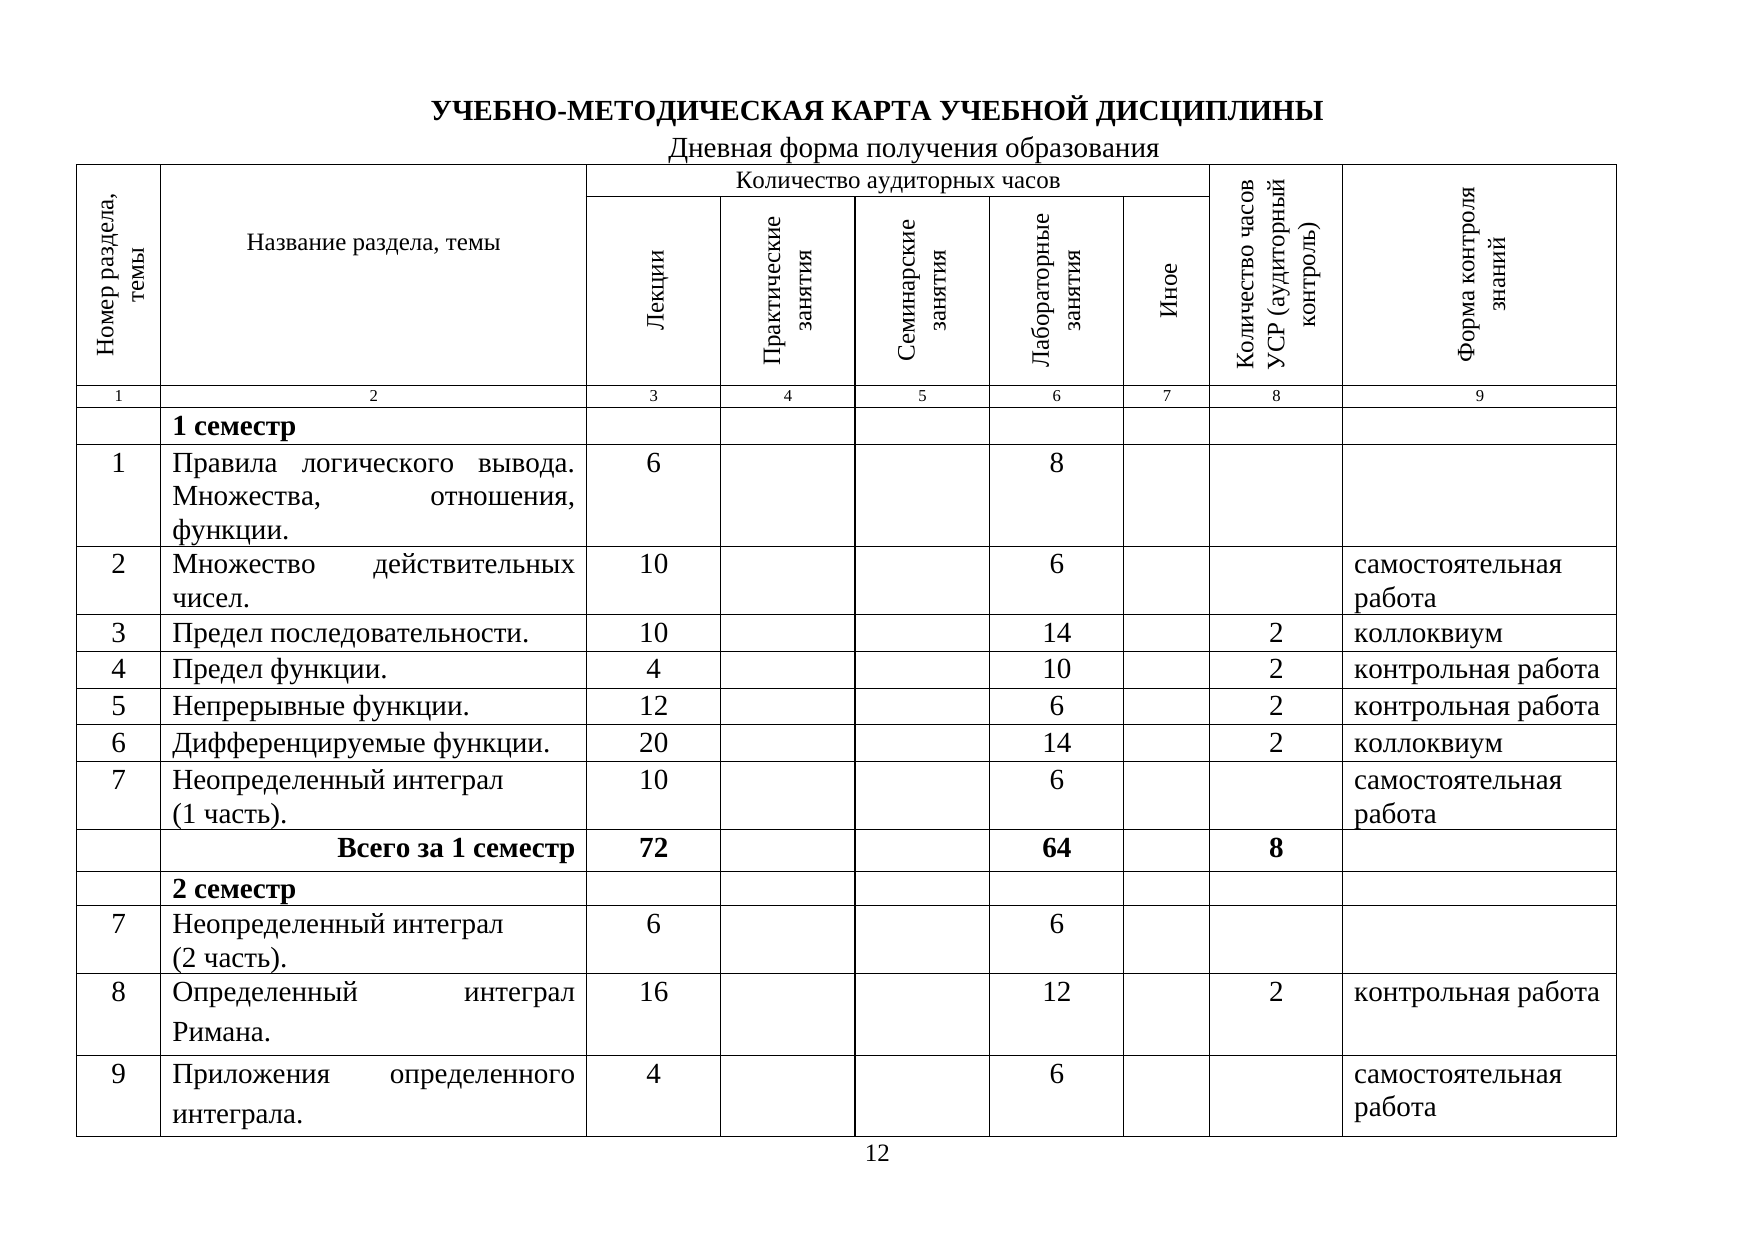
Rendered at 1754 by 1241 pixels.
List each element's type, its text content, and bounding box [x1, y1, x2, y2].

table_cell [1124, 547, 1209, 614]
table_cell [1124, 906, 1209, 973]
table_cell Правила логического вывода. Множества, отношения, функции. [161, 445, 586, 546]
table_cell самостоятельная работа [1343, 547, 1616, 614]
table_cell [1210, 906, 1342, 973]
table_cell [990, 408, 1123, 444]
table_cell [1210, 445, 1342, 546]
table_cell 1 [77, 445, 160, 546]
table_cell [856, 689, 989, 724]
table_cell [721, 830, 854, 871]
table_header Номер раздела, темы [77, 165, 160, 384]
table_cell 3 [77, 615, 160, 651]
table_cell коллоквиум [1343, 615, 1616, 651]
table_cell [1210, 872, 1342, 905]
table_cell [587, 872, 720, 905]
table_cell [721, 906, 854, 973]
table_cell 10 [587, 547, 720, 614]
table_cell [856, 547, 989, 614]
table_cell 2 [1210, 725, 1342, 761]
table_cell 6 [990, 906, 1123, 973]
table_cell [856, 872, 989, 905]
table_cell [721, 547, 854, 614]
table_cell Предел функции. [161, 652, 586, 687]
table_cell [721, 615, 854, 651]
table_cell [77, 408, 160, 444]
table_cell Приложения определенного интеграла. [161, 1056, 586, 1136]
table_cell 6 [990, 547, 1123, 614]
table_cell 64 [990, 830, 1123, 871]
table_cell 6 [990, 689, 1123, 724]
table_cell 6 [587, 906, 720, 973]
table_cell [856, 652, 989, 687]
table_cell [587, 408, 720, 444]
table_cell [1124, 652, 1209, 687]
table_cell 5 [77, 689, 160, 724]
table_cell [990, 872, 1123, 905]
table_cell 8 [77, 974, 160, 1055]
table_cell Иное [1124, 197, 1209, 384]
table_cell [856, 906, 989, 973]
table_cell [856, 762, 989, 829]
table_cell Множество действительных чисел. [161, 547, 586, 614]
table_cell Определенный интеграл Римана. [161, 974, 586, 1055]
table_cell Лабораторные занятия [990, 197, 1123, 384]
table_cell [1124, 974, 1209, 1055]
table_cell Практические занятия [721, 197, 854, 384]
text Дневная форма получения образования [89, 131, 1665, 164]
table_cell Неопределенный интеграл (2 часть). [161, 906, 586, 973]
table_cell 6 [77, 725, 160, 761]
table_cell 14 [990, 615, 1123, 651]
table_cell [1343, 906, 1616, 973]
table_cell [1343, 408, 1616, 444]
table_cell 7 [77, 762, 160, 829]
table_cell [1124, 830, 1209, 871]
table_cell [1124, 689, 1209, 724]
table_cell 4 [721, 386, 854, 407]
table_cell самостоятельная работа [1343, 1056, 1616, 1136]
table_cell 20 [587, 725, 720, 761]
table_header Название раздела, темы [161, 165, 586, 384]
table_cell Семинарские занятия [856, 197, 989, 384]
table_cell [1124, 762, 1209, 829]
table_cell Дифференцируемые функции. [161, 725, 586, 761]
table_cell [1343, 872, 1616, 905]
table_header Форма контроля знаний [1343, 165, 1616, 384]
table_cell [77, 872, 160, 905]
table_cell контрольная работа [1343, 689, 1616, 724]
table_cell [1124, 872, 1209, 905]
table_cell [721, 762, 854, 829]
table_cell 2 семестр [161, 872, 586, 905]
table_cell 4 [587, 1056, 720, 1136]
table_cell [1124, 408, 1209, 444]
table_cell [1124, 615, 1209, 651]
table_cell [856, 408, 989, 444]
table_cell 72 [587, 830, 720, 871]
table_cell [1210, 547, 1342, 614]
table_cell [1124, 725, 1209, 761]
table_cell 7 [1124, 386, 1209, 407]
table_cell 6 [990, 762, 1123, 829]
table_cell [1210, 1056, 1342, 1136]
table_cell 8 [1210, 830, 1342, 871]
table_cell 1 [77, 386, 160, 407]
table_cell 3 [587, 386, 720, 407]
table_cell 2 [1210, 689, 1342, 724]
table_cell Неопределенный интеграл (1 часть). [161, 762, 586, 829]
table_cell 1 семестр [161, 408, 586, 444]
table_cell 10 [587, 762, 720, 829]
table_cell 6 [990, 1056, 1123, 1136]
table_cell 4 [77, 652, 160, 687]
table_cell [77, 830, 160, 871]
table_cell контрольная работа [1343, 974, 1616, 1055]
table_cell [721, 408, 854, 444]
table_cell 10 [990, 652, 1123, 687]
table_cell 7 [77, 906, 160, 973]
table_cell 16 [587, 974, 720, 1055]
table_cell [721, 974, 854, 1055]
table_cell 4 [587, 652, 720, 687]
table_cell [856, 725, 989, 761]
table_cell 9 [1343, 386, 1616, 407]
table_cell 8 [1210, 386, 1342, 407]
table_cell [721, 872, 854, 905]
table_cell [1124, 1056, 1209, 1136]
table_cell [856, 445, 989, 546]
table_cell 2 [1210, 652, 1342, 687]
table_cell 2 [77, 547, 160, 614]
table_cell 6 [587, 445, 720, 546]
table_cell [721, 445, 854, 546]
table_cell Лекции [587, 197, 720, 384]
table_cell Непрерывные функции. [161, 689, 586, 724]
table_cell 6 [990, 386, 1123, 407]
text УЧЕБНО-МЕТОДИЧЕСКАЯ КАРТА УЧЕБНОЙ ДИСЦИПЛИНЫ [89, 93, 1665, 126]
table_cell контрольная работа [1343, 652, 1616, 687]
table_cell [856, 974, 989, 1055]
table_cell 12 [587, 689, 720, 724]
table_cell [856, 830, 989, 871]
table_cell 14 [990, 725, 1123, 761]
table_cell 2 [161, 386, 586, 407]
table_cell [856, 615, 989, 651]
table_cell [721, 1056, 854, 1136]
table_cell самостоятельная работа [1343, 762, 1616, 829]
table_cell [1343, 830, 1616, 871]
table_cell 2 [1210, 615, 1342, 651]
table_cell [721, 652, 854, 687]
table_cell 5 [856, 386, 989, 407]
table_cell 9 [77, 1056, 160, 1136]
table_cell [1210, 408, 1342, 444]
table_cell 8 [990, 445, 1123, 546]
table_header Количество аудиторных часов [587, 165, 1209, 196]
table_header Количество часов УСР (аудиторный контроль) [1210, 165, 1342, 384]
table_cell [721, 689, 854, 724]
table_cell Всего за 1 семестр [161, 830, 586, 871]
table_cell Предел последовательности. [161, 615, 586, 651]
table_cell [856, 1056, 989, 1136]
table_cell 2 [1210, 974, 1342, 1055]
table_cell [721, 725, 854, 761]
table_cell [1343, 445, 1616, 546]
table_cell коллоквиум [1343, 725, 1616, 761]
table_cell [1124, 445, 1209, 546]
table_cell 10 [587, 615, 720, 651]
table_cell 12 [990, 974, 1123, 1055]
table_cell [1210, 762, 1342, 829]
